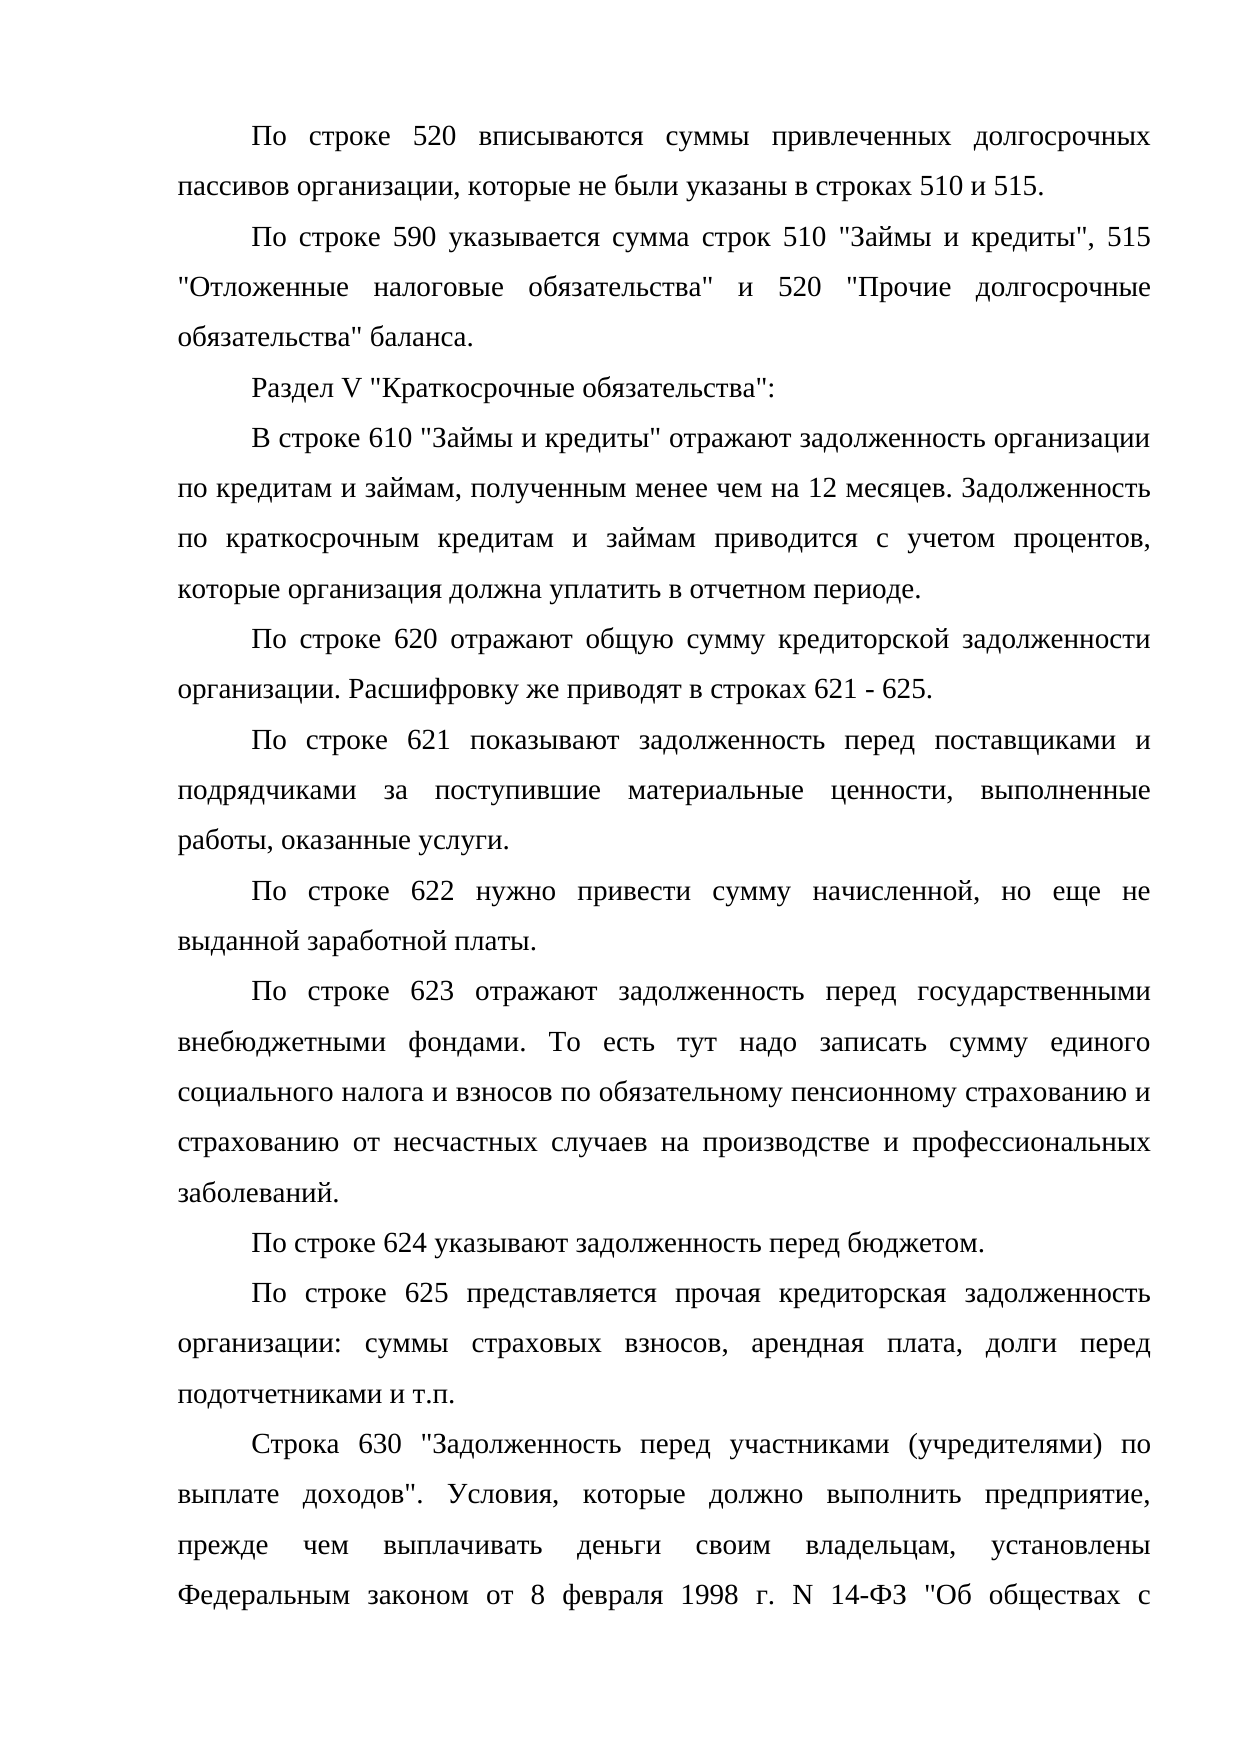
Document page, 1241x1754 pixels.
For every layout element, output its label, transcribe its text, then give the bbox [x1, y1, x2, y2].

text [177, 1426, 1152, 1611]
text Раздел V "Краткосрочные обязательства": [177, 370, 1152, 403]
text В строке 610 "Займы и кредиты" отражают задолженность организации по кредитам и займам, полученным менее чем на 12 месяцев. Задолженность по краткосрочным кредитам и займам приводится с учетом процентов, которые организация должна уплатить в отчетном периоде. [177, 420, 1152, 604]
text По строке 590 указывается сумма строк 510 "Займы и кредиты", 515 "Отложенные налоговые обязательства" и 520 "Прочие долгосрочные обязательства" баланса. [177, 219, 1152, 353]
text По строке 625 представляется прочая кредиторская задолженность организации: суммы страховых взносов, арендная плата, долги перед подотчетниками и т.п. [177, 1275, 1152, 1409]
text По строке 520 вписываются суммы привлеченных долгосрочных пассивов организации, которые не были указаны в строках 510 и 515. [177, 118, 1152, 202]
text По строке 624 указывают задолженность перед бюджетом. [177, 1225, 1152, 1258]
text По строке 621 показывают задолженность перед поставщиками и подрядчиками за поступившие материальные ценности, выполненные работы, оказанные услуги. [177, 722, 1152, 856]
text По строке 623 отражают задолженность перед государственными внебюджетными фондами. То есть тут надо записать сумму единого социального налога и взносов по обязательному пенсионному страхованию и страхованию от несчастных случаев на производстве и профессиональных заболеваний. [177, 973, 1152, 1208]
text По строке 620 отражают общую сумму кредиторской задолженности организации. Расшифровку же приводят в строках 621 - 625. [177, 621, 1152, 705]
text По строке 622 нужно привести сумму начисленной, но еще не выданной заработной платы. [177, 873, 1152, 957]
